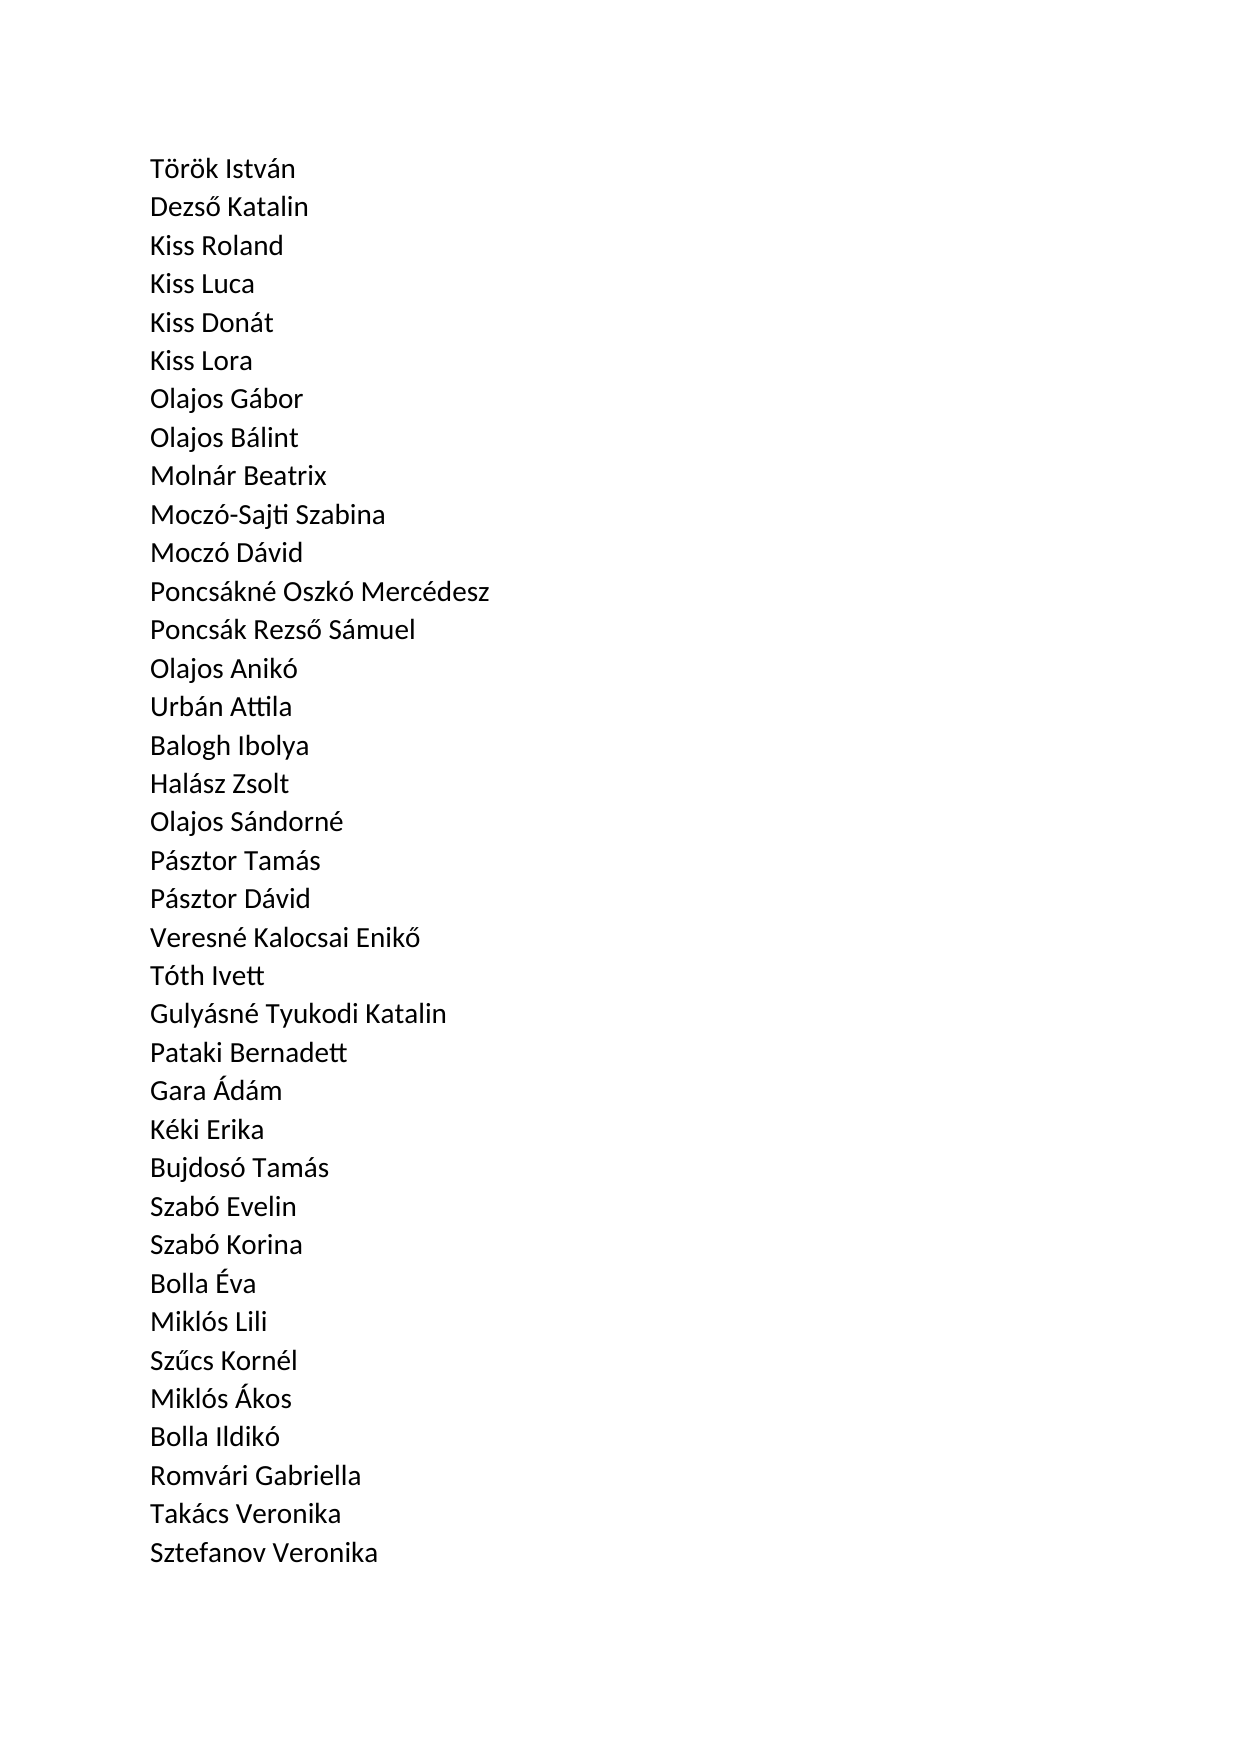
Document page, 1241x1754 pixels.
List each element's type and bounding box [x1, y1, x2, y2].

text [150, 150, 1090, 1569]
